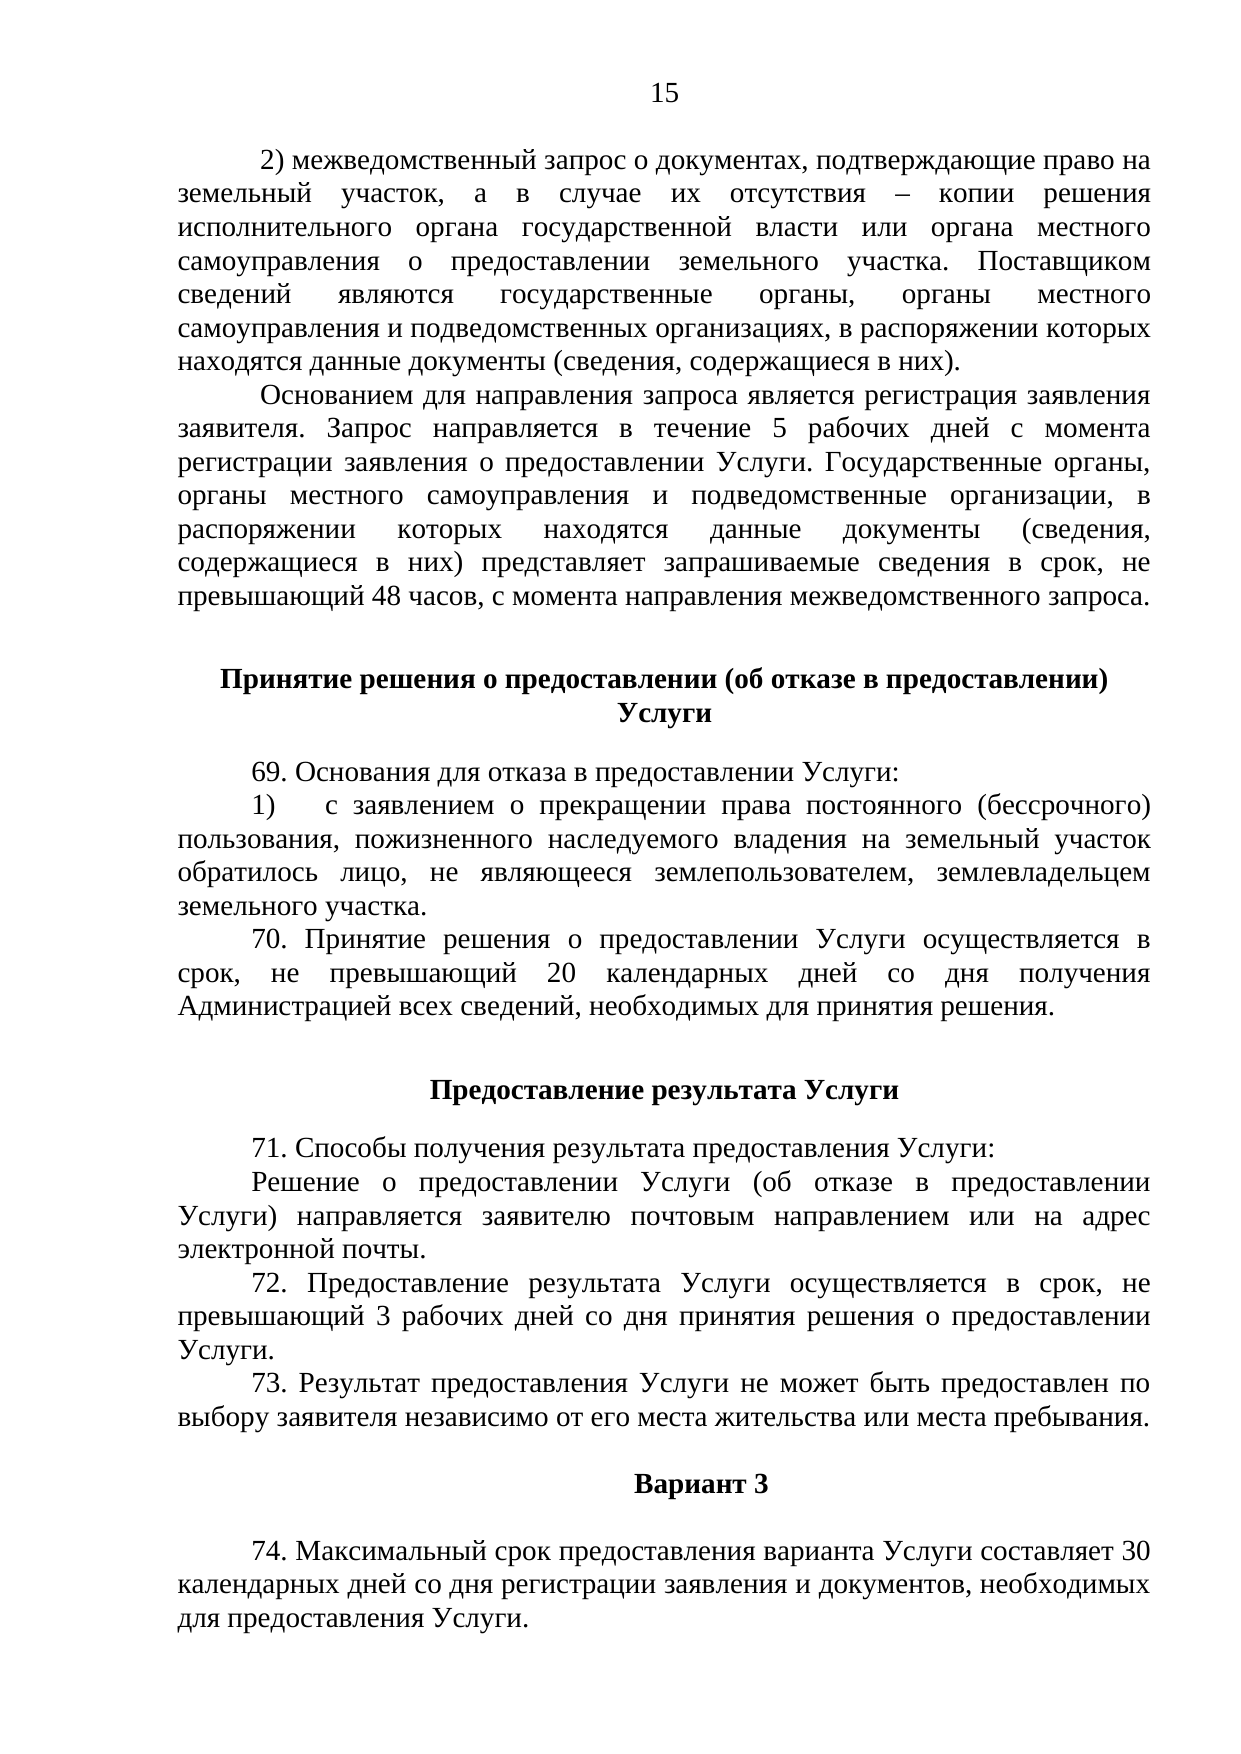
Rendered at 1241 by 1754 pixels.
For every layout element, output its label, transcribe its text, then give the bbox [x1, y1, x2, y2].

text 70. Принятие решения о предоставлении Услуги осуществляется в срок, не превышающий 20 календарных дней со дня получения Администрацией всех сведений, необходимых для принятия решения. [177, 921, 1152, 1022]
text Принятие решения о предоставлении (об отказе в предоставлении) Услуги [177, 662, 1152, 729]
text Решение о предоставлении Услуги (об отказе в предоставлении Услуги) направляется заявителю почтовым направлением или на адрес электронной почты. [177, 1164, 1152, 1265]
text 72. Предоставление результата Услуги осуществляется в срок, не превышающий 3 рабочих дней со дня принятия решения о предоставлении Услуги. [177, 1265, 1152, 1365]
list с заявлением о прекращении права постоянного (бессрочного) пользования, пожизненного наследуемого владения на земельный участок обратилось лицо, не являющееся землепользователем, землевладельцем земельного участка. [177, 787, 1152, 921]
text 73. Результат предоставления Услуги не может быть предоставлен по выбору заявителя независимо от его места жительства или места пребывания. [177, 1365, 1152, 1432]
text Предоставление результата Услуги [177, 1072, 1152, 1106]
text 2) межведомственный запрос о документах, подтверждающие право на земельный участок, а в случае их отсутствия – копии решения исполнительного органа государственной власти или органа местного самоуправления о предоставлении земельного участка. Поставщиком сведений являются государственные органы, органы местного самоуправления и подведомственных организациях, в распоряжении которых находятся данные документы (сведения, содержащиеся в них). [177, 142, 1152, 377]
text Вариант 3 [177, 1466, 1152, 1499]
text Основанием для направления запроса является регистрация заявления заявителя. Запрос направляется в течение 5 рабочих дней с момента регистрации заявления о предоставлении Услуги. Государственные органы, органы местного самоуправления и подведомственные организации, в распоряжении которых находятся данные документы (сведения, содержащиеся в них) представляет запрашиваемые сведения в срок, не превышающий 48 часов, с момента направления межведомственного запроса. [177, 377, 1152, 612]
text 74. Максимальный срок предоставления варианта Услуги составляет 30 календарных дней со дня регистрации заявления и документов, необходимых для предоставления Услуги. [177, 1533, 1152, 1634]
text 69. Основания для отказа в предоставлении Услуги: [177, 754, 1152, 787]
text 71. Способы получения результата предоставления Услуги: [177, 1131, 1152, 1164]
